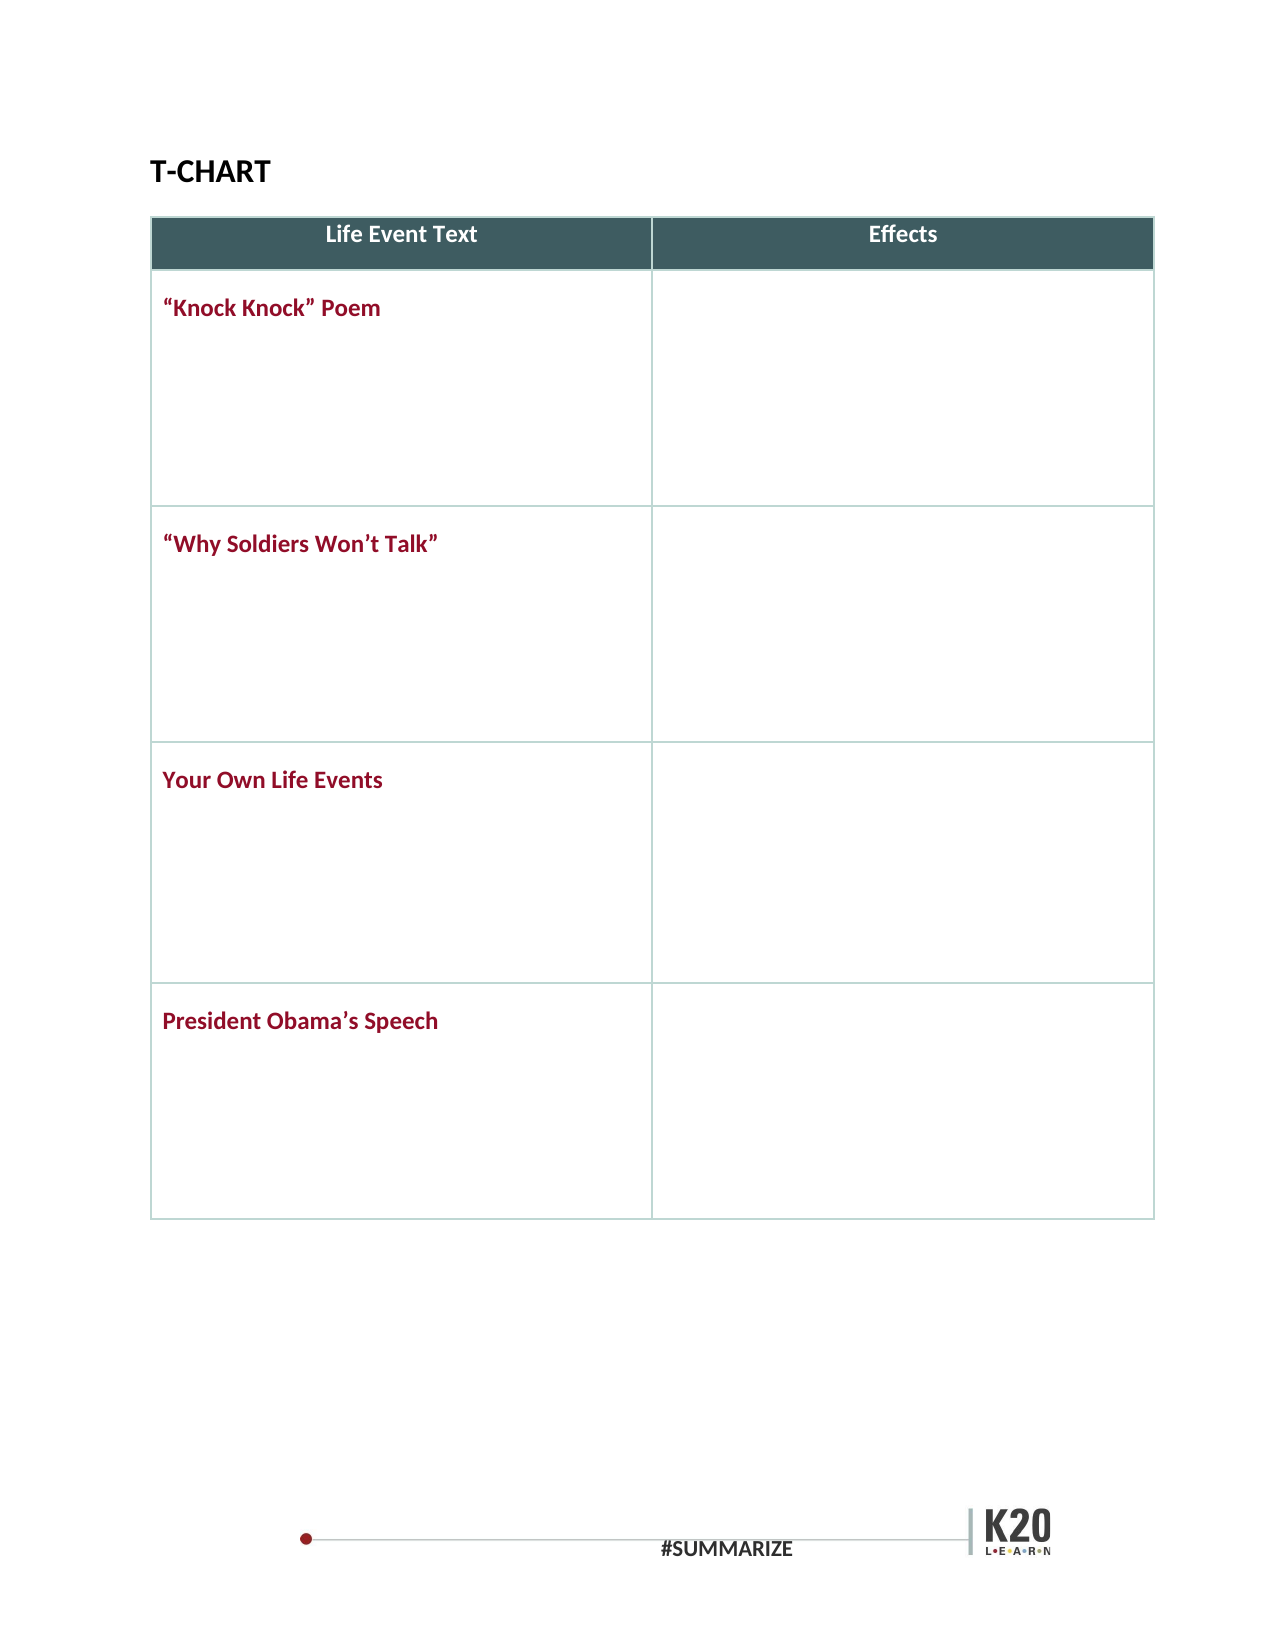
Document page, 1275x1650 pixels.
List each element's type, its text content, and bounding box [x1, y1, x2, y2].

table_header Effects [653, 218, 1153, 269]
table_cell [653, 984, 1153, 1218]
table_cell President Obama’s Speech [152, 984, 651, 1218]
table_cell [653, 743, 1153, 982]
table_header Life Event Text [152, 218, 651, 269]
table_cell “Knock Knock” Poem [152, 271, 651, 505]
table_cell [653, 507, 1153, 741]
picture [300, 1505, 1050, 1558]
table_cell Your Own Life Events [152, 743, 651, 982]
table_cell “Why Soldiers Won’t Talk” [152, 507, 651, 741]
table_cell [653, 271, 1153, 505]
title T-CHART [150, 150, 1125, 191]
